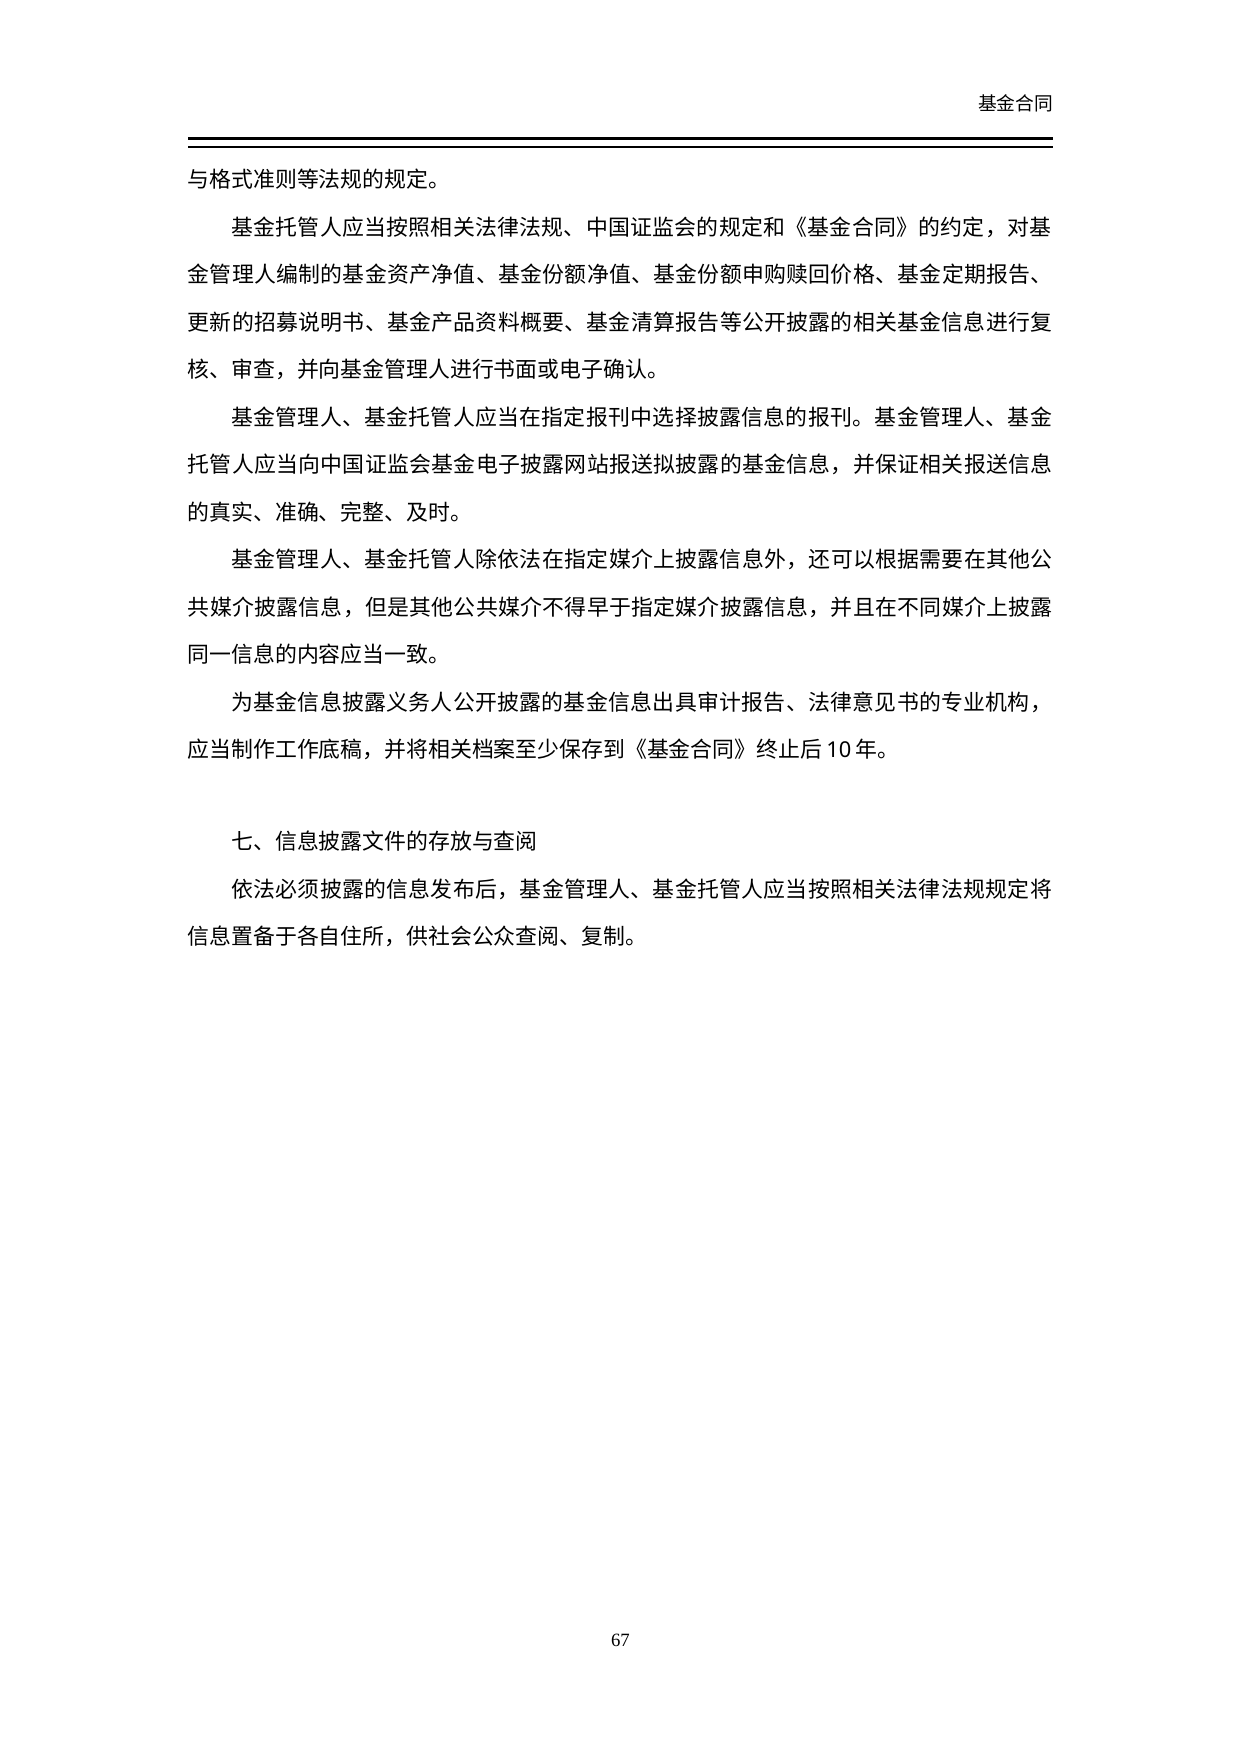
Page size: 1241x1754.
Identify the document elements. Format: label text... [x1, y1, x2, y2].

text 基金托管人应当按照相关法律法规、中国证监会的规定和《基金合同》的约定，对基金管理人编制的基金资产净值、基金份额净值、基金份额申购赎回价格、基金定期报告、更新的招募说明书、基金产品资料概要、基金清算报告等公开披露的相关基金信息进行复核、审查，并向基金管理人进行书面或电子确认。 [187, 209, 1053, 384]
text 基金管理人、基金托管人除依法在指定媒介上披露信息外，还可以根据需要在其他公共媒介披露信息，但是其他公共媒介不得早于指定媒介披露信息，并且在不同媒介上披露同一信息的内容应当一致。 [187, 542, 1053, 669]
text 七、信息披露文件的存放与查阅 [187, 824, 1053, 856]
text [187, 162, 1053, 194]
text 依法必须披露的信息发布后，基金管理人、基金托管人应当按照相关法律法规规定将信息置备于各自住所，供社会公众查阅、复制。 [187, 872, 1053, 951]
text 为基金信息披露义务人公开披露的基金信息出具审计报告、法律意见书的专业机构，应当制作工作底稿，并将相关档案至少保存到《基金合同》终止后10年。 [187, 684, 1053, 764]
text 基金管理人、基金托管人应当在指定报刊中选择披露信息的报刊。基金管理人、基金托管人应当向中国证监会基金电子披露网站报送拟披露的基金信息，并保证相关报送信息的真实、准确、完整、及时。 [187, 399, 1053, 526]
